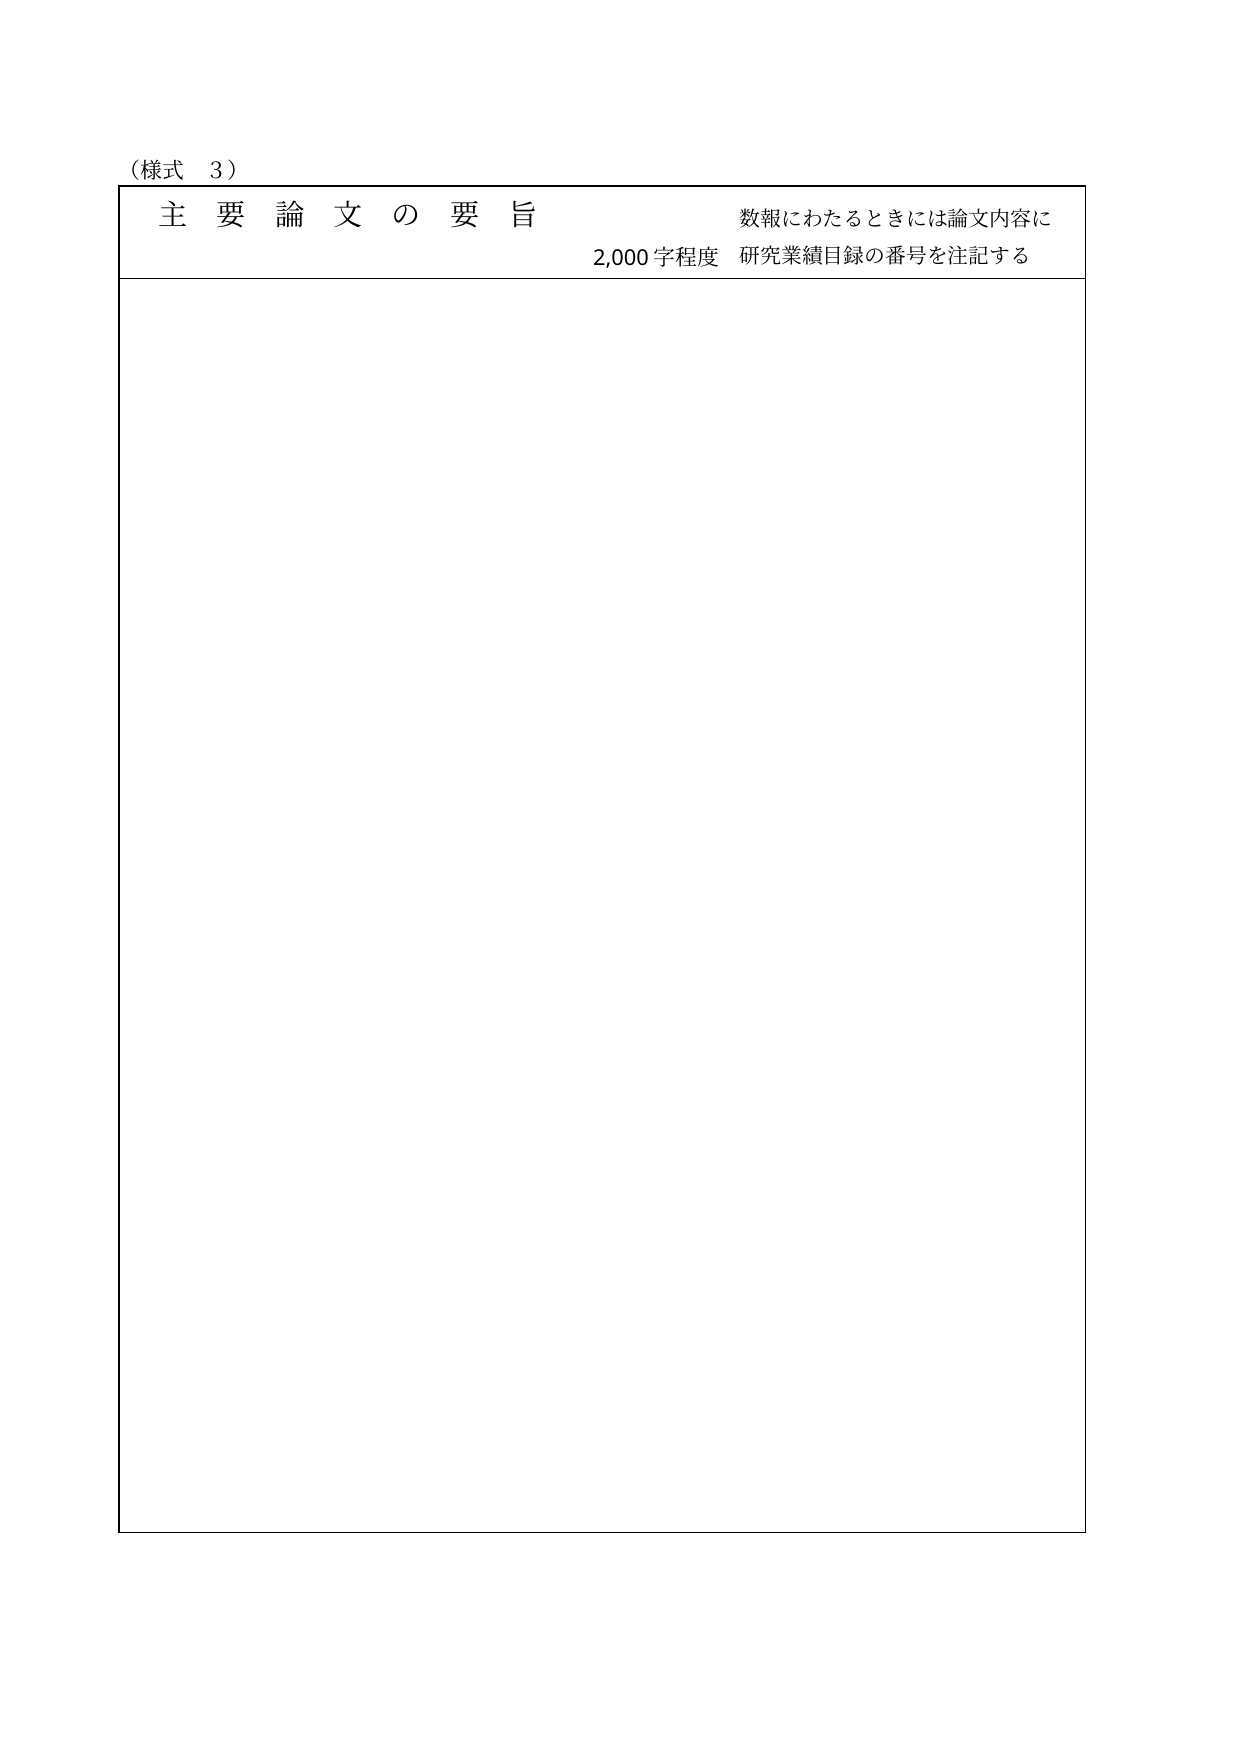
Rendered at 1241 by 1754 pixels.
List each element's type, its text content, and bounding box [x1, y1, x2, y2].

table_cell [120, 279, 1085, 1531]
text （様式 ３） [118, 148, 1122, 185]
table_header 数報にわたるときには論文内容に 研究業績目録の番号を注記する [729, 187, 1085, 277]
table_header 主 要 論 文 の 要 旨 2,000字程度 [120, 187, 729, 277]
